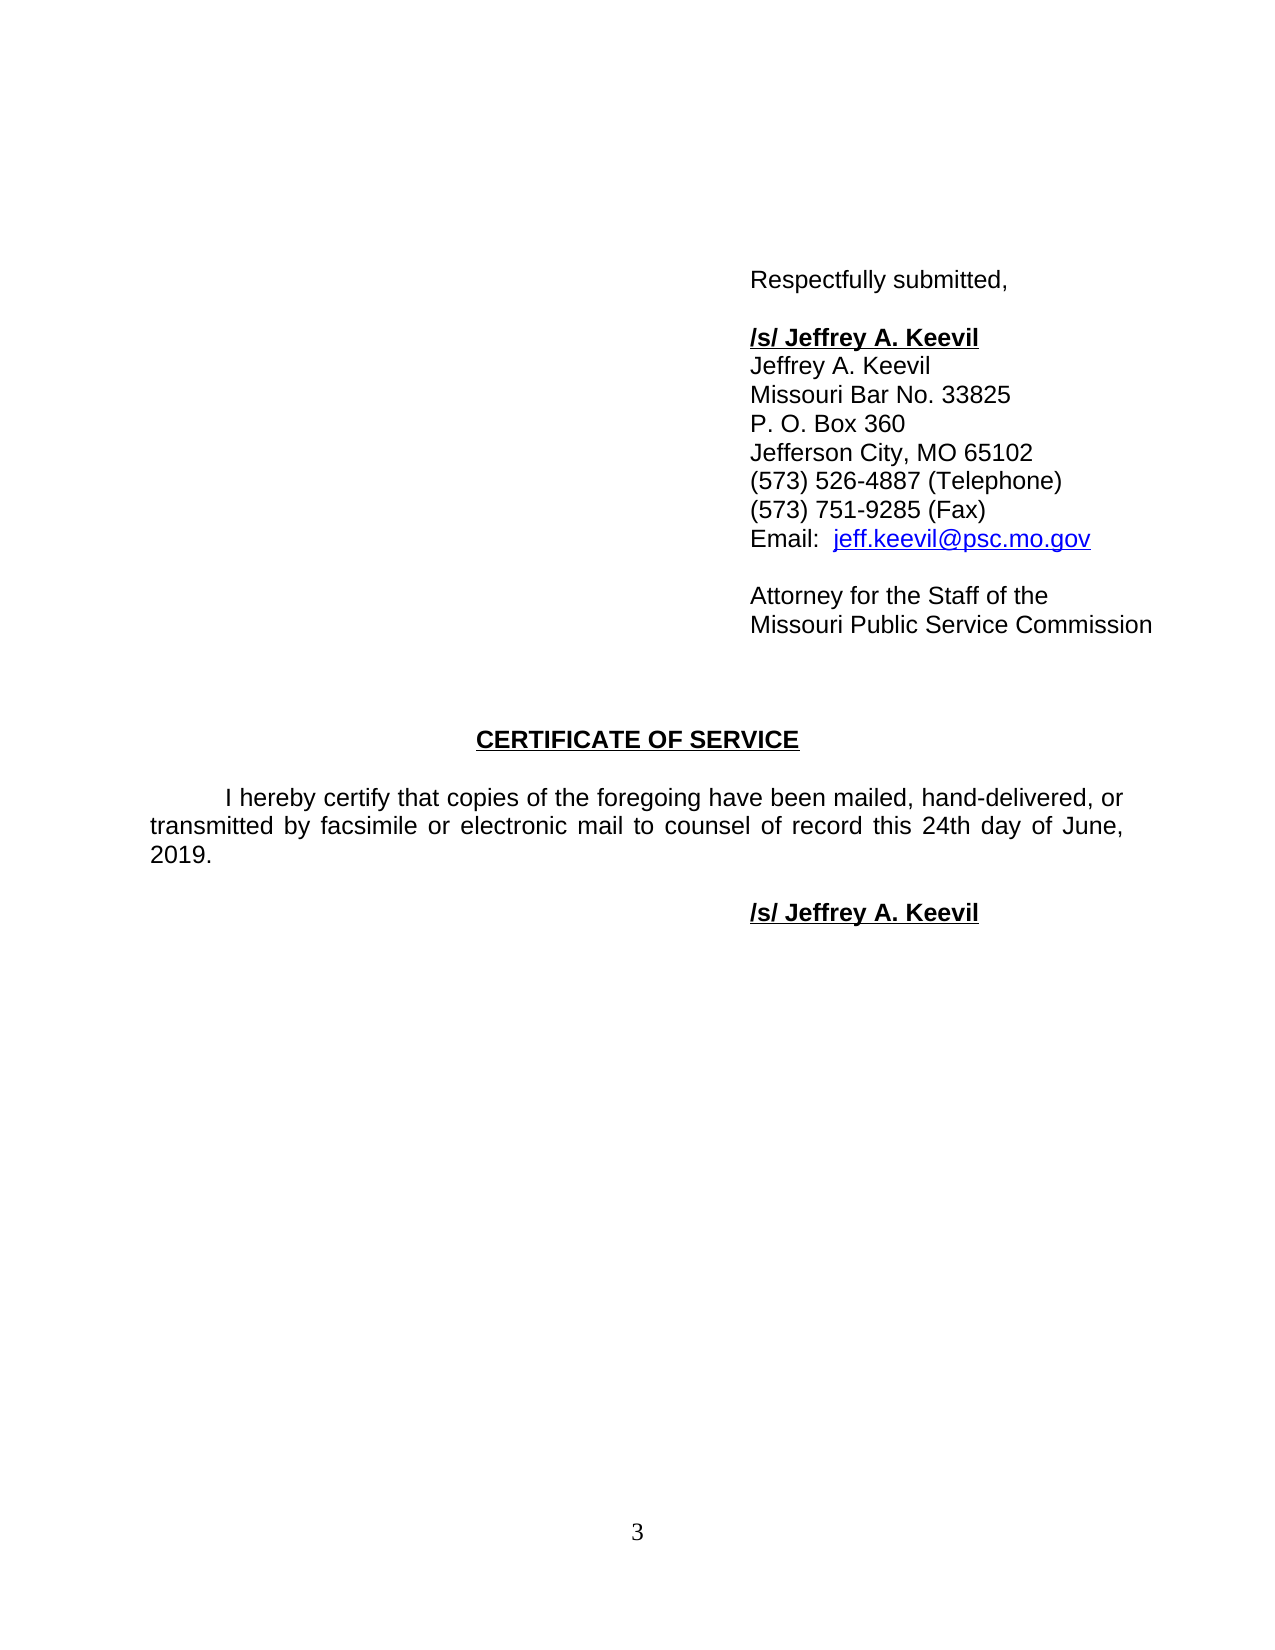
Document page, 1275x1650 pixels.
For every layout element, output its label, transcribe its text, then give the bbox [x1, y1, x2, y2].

text I hereby certify that copies of the foregoing have been mailed, hand-delivered, or transmitted by facsimile or electronic mail to counsel of record this 24th day of June, 2019. [150, 782, 1125, 869]
text Jeffrey A. Keevil [150, 351, 1125, 380]
text (573) 526-4887 (Telephone) [150, 466, 1125, 495]
text P. O. Box 360 [150, 409, 1125, 437]
text Attorney for the Staff of the [150, 581, 1125, 610]
text CERTIFICATE OF SERVICE [150, 725, 1125, 754]
text /s/ Jeffrey A. Keevil [150, 897, 1162, 926]
text /s/ Jeffrey A. Keevil [150, 322, 1125, 351]
text Missouri Bar No. 33825 [150, 380, 1125, 409]
text Missouri Public Service Commission [150, 610, 1181, 639]
text Respectfully submitted, [675, 265, 1125, 294]
text (573) 751-9285 (Fax) [150, 495, 1125, 524]
text Email: jeff.keevil@psc.mo.gov [150, 524, 1125, 552]
text Jefferson City, MO 65102 [150, 437, 1125, 466]
